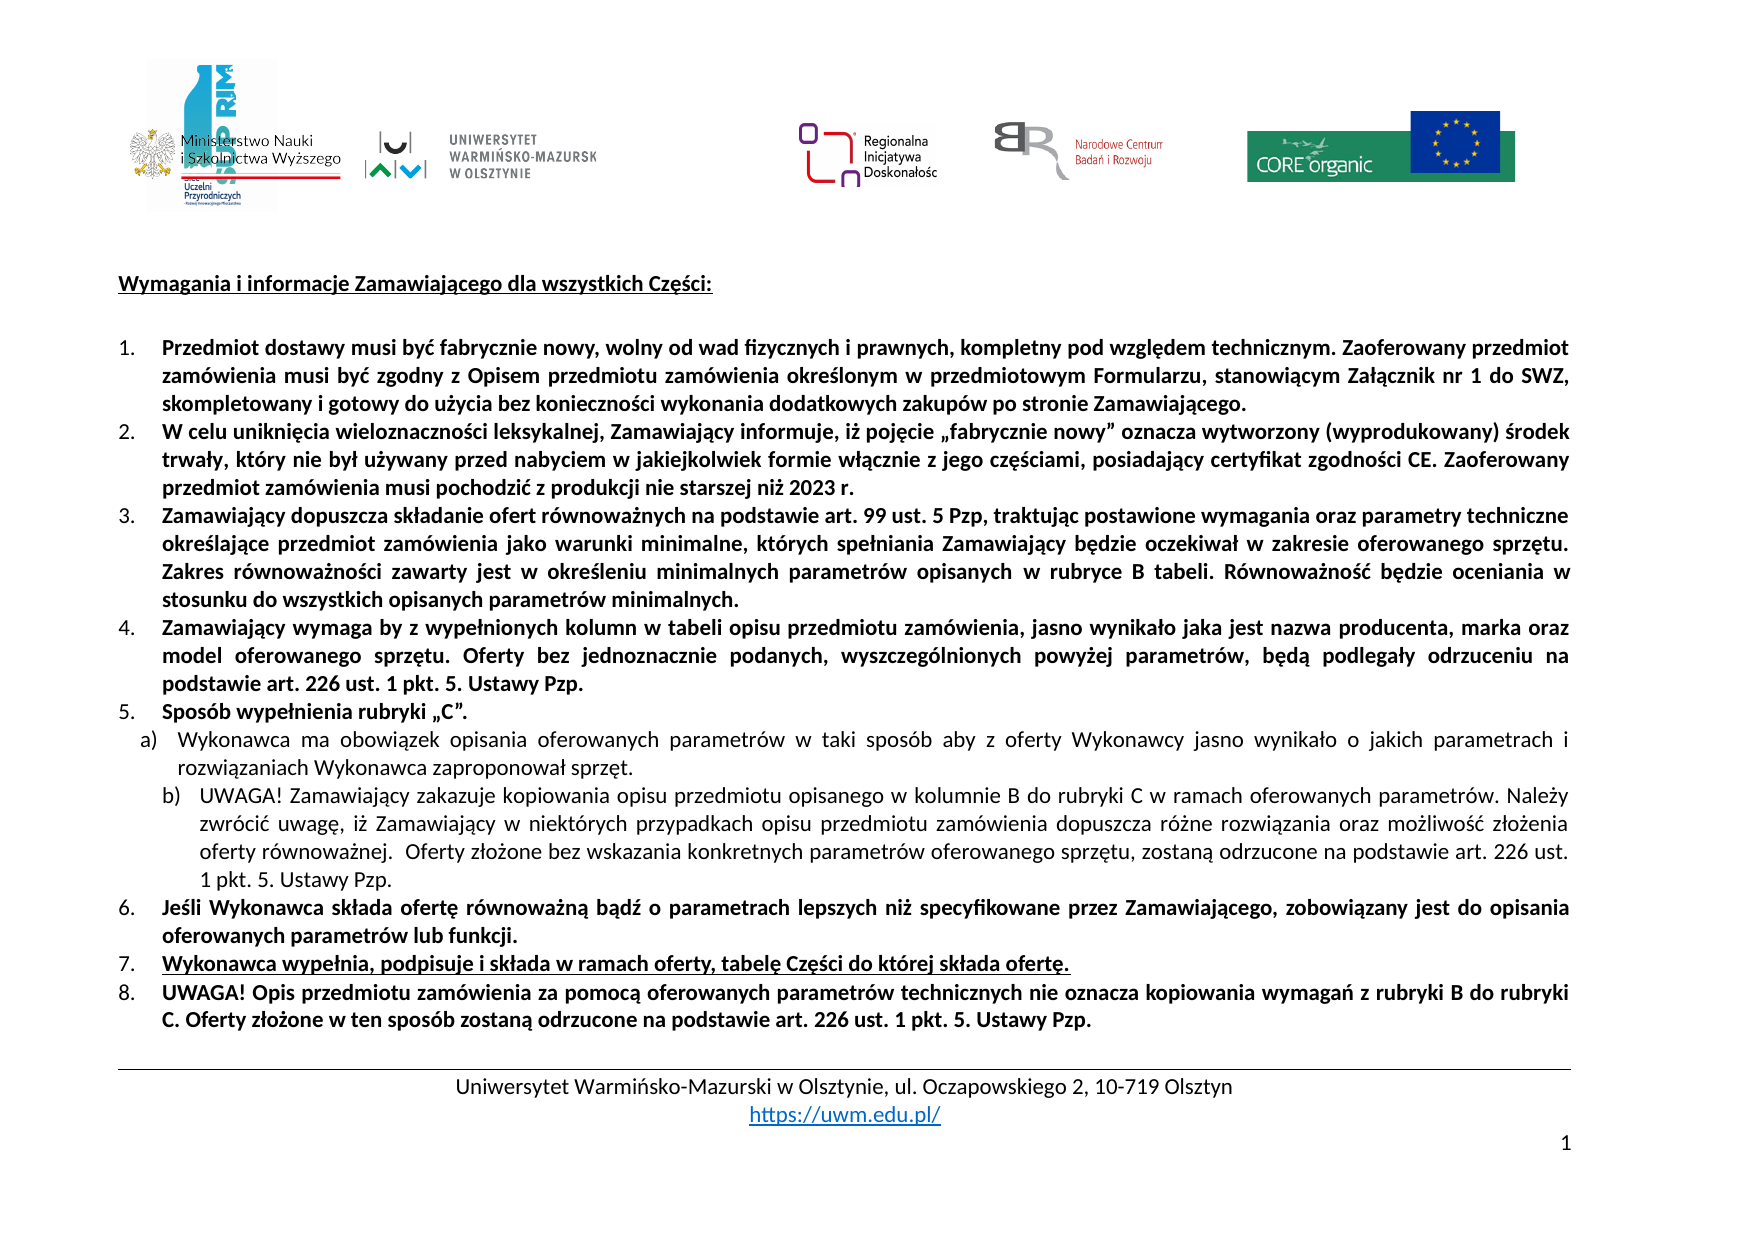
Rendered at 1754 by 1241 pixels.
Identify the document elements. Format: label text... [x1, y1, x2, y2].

list W celu uniknięcia wieloznaczności leksykalnej, Zamawiający informuje, iż pojęcie „fabrycznie nowy” oznacza wytworzony (wyprodukowany) środek trwały, który nie był używany przed nabyciem w jakiejkolwiek formie włącznie z jego częściami, posiadający certyfikat zgodności CE. Zaoferowany przedmiot zamówienia musi pochodzić z produkcji nie starszej niż 2023 r. [118, 417, 1571, 501]
picture [799, 123, 937, 187]
picture [124, 59, 349, 212]
list Zamawiający dopuszcza składanie ofert równoważnych na podstawie art. 99 ust. 5 Pzp, traktując postawione wymagania oraz parametry techniczne określające przedmiot zamówienia jako warunki minimalne, których spełniania Zamawiający będzie oczekiwał w zakresie oferowanego sprzętu. Zakres równoważności zawarty jest w określeniu minimalnych parametrów opisanych w rubryce B tabeli. Równoważność będzie oceniania w stosunku do wszystkich opisanych parametrów minimalnych. [118, 501, 1571, 613]
text Wymagania i informacje Zamawiającego dla wszystkich Części: [118, 269, 1571, 297]
picture [993, 122, 1163, 179]
picture [364, 131, 596, 179]
list Sposób wypełnienia rubryki „C”. [118, 697, 1571, 725]
list Wykonawca wypełnia, podpisuje i składa w ramach oferty, tabelę Części do której składa ofertę. [118, 949, 1571, 978]
list Jeśli Wykonawca składa ofertę równoważną bądź o parametrach lepszych niż specyfikowane przez Zamawiającego, zobowiązany jest do opisania oferowanych parametrów lub funkcji. [118, 893, 1571, 949]
list Przedmiot dostawy musi być fabrycznie nowy, wolny od wad fizycznych i prawnych, kompletny pod względem technicznym. Zaoferowany przedmiot zamówienia musi być zgodny z Opisem przedmiotu zamówienia określonym w przedmiotowym Formularzu, stanowiącym Załącznik nr 1 do SWZ, skompletowany i gotowy do użycia bez konieczności wykonania dodatkowych zakupów po stronie Zamawiającego. [118, 333, 1571, 417]
picture [1409, 111, 1500, 171]
list Zamawiający wymaga by z wypełnionych kolumn w tabeli opisu przedmiotu zamówienia, jasno wynikało jaka jest nazwa producenta, marka oraz model oferowanego sprzętu. Oferty bez jednoznacznie podanych, wyszczególnionych powyżej parametrów, będą podlegały odrzuceniu na podstawie art. 226 ust. 1 pkt. 5. Ustawy Pzp. [118, 613, 1571, 697]
list UWAGA! Zamawiający zakazuje kopiowania opisu przedmiotu opisanego w kolumnie B do rubryki C w ramach oferowanych parametrów. Należy zwrócić uwagę, iż Zamawiający w niektórych przypadkach opisu przedmiotu zamówienia dopuszcza różne rozwiązania oraz możliwość złożenia oferty równoważnej. Oferty złożone bez wskazania konkretnych parametrów oferowanego sprzętu, zostaną odrzucone na podstawie art. 226 ust. 1 pkt. 5. Ustawy Pzp. [162, 781, 1571, 893]
list UWAGA! Opis przedmiotu zamówienia za pomocą oferowanych parametrów technicznych nie oznacza kopiowania wymagań z rubryki B do rubryki C. Oferty złożone w ten sposób zostaną odrzucone na podstawie art. 226 ust. 1 pkt. 5. Ustawy Pzp. [118, 978, 1571, 1034]
list Wykonawca ma obowiązek opisania oferowanych parametrów w taki sposób aby z oferty Wykonawcy jasno wynikało o jakich parametrach i rozwiązaniach Wykonawca zaproponował sprzęt. [140, 725, 1571, 781]
